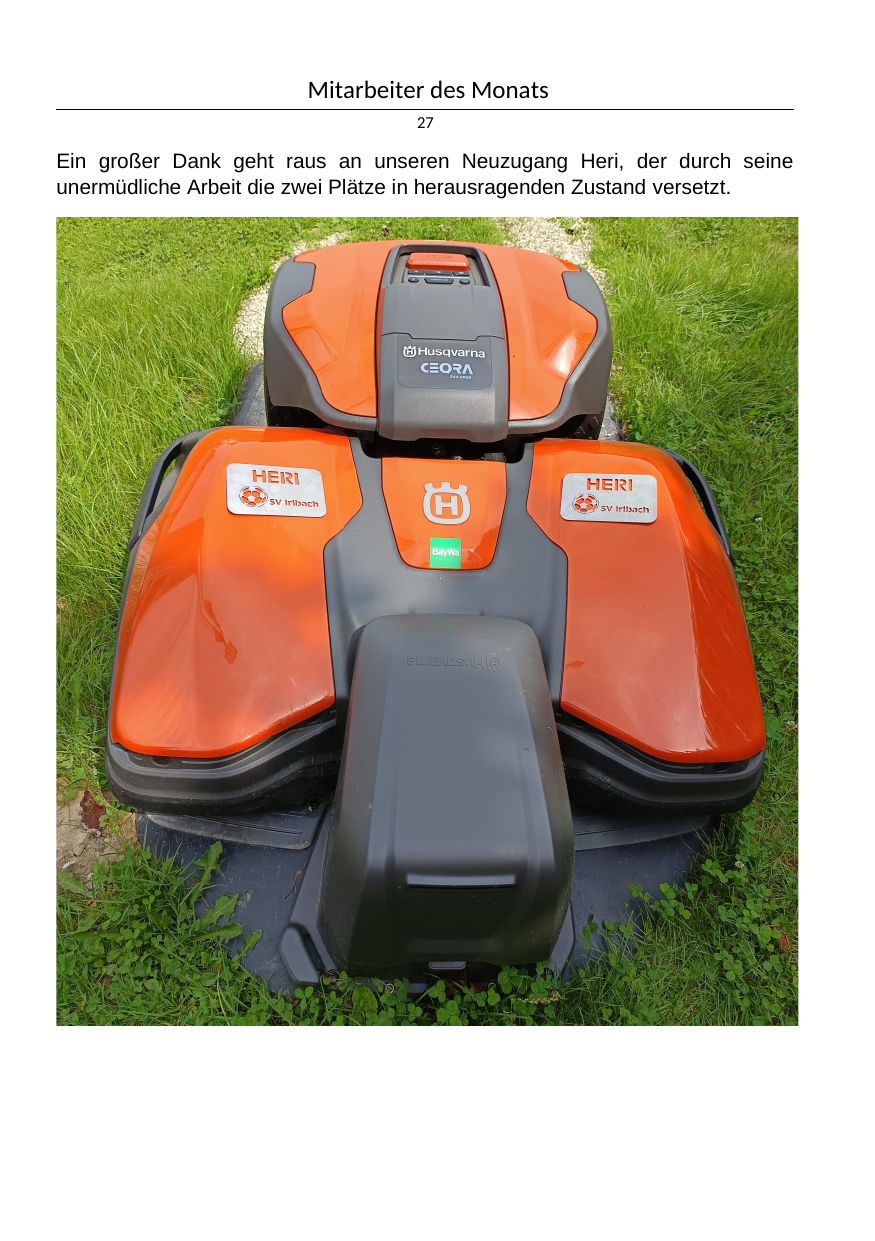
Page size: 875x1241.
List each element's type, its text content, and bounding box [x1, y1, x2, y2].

text Ein großer Dank geht raus an unseren Neuzugang Heri, der durch seine unermüdliche Arbeit die zwei Plätze in herausragenden Zustand versetzt. [56, 149, 794, 199]
text 27 [56, 110, 794, 132]
picture [56, 217, 799, 1026]
text Mitarbeiter des Monats [56, 74, 794, 104]
